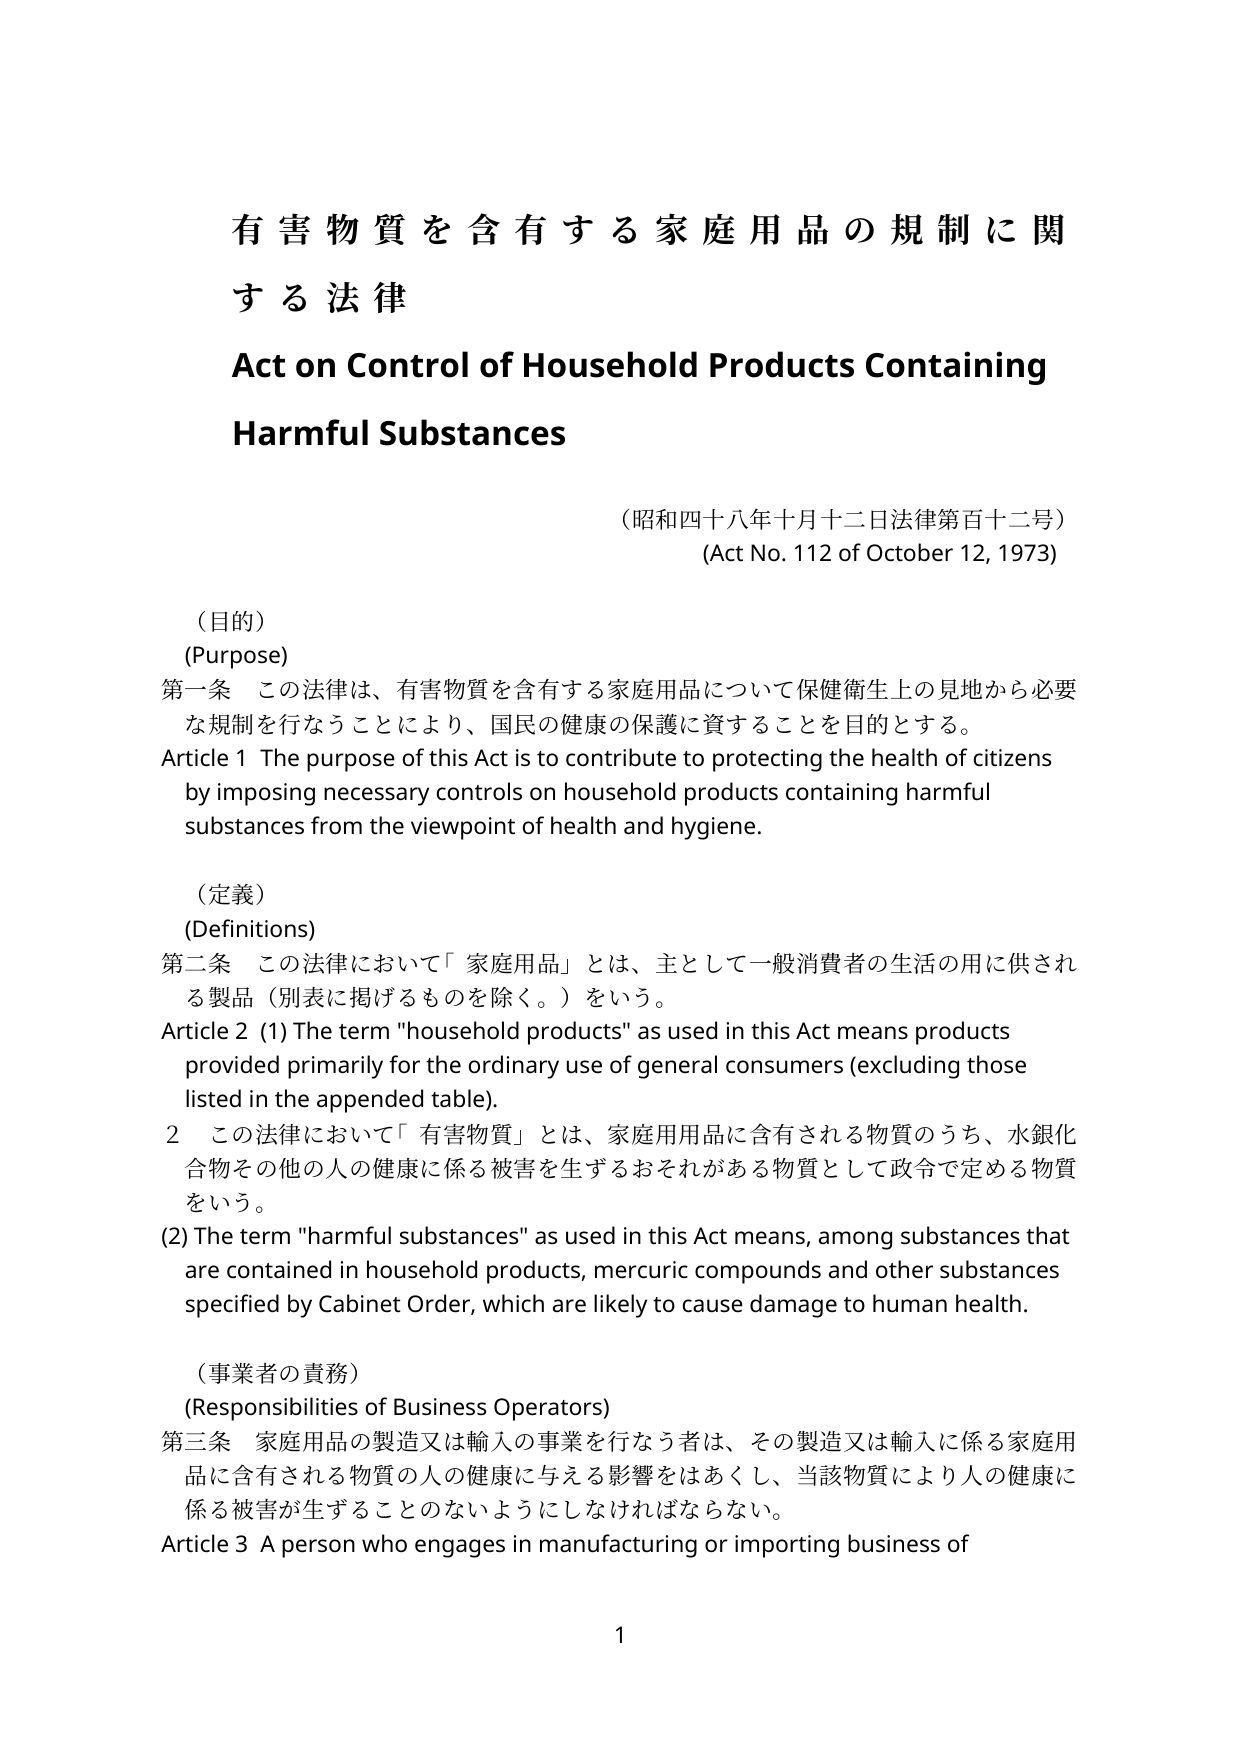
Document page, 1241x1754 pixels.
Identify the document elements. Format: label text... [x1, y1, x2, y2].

text 第一条 この法律は、有害物質を含有する家庭用品について保健衛生上の見地から必要な規制を行なうことにより、国民の健康の保護に資することを目的とする。 [161, 672, 1079, 740]
text ２ この法律において｢有害物質｣とは、家庭用用品に含有される物質のうち、水銀化合物その他の人の健康に係る被害を生ずるおそれがある物質として政令で定める物質をいう。 [161, 1116, 1079, 1219]
text (Definitions) [184, 911, 1079, 945]
text 第二条 この法律において｢家庭用品｣とは、主として一般消費者の生活の用に供される製品（別表に掲げるものを除く。）をいう。 [161, 945, 1079, 1014]
text (Purpose) [184, 638, 1079, 672]
text (Responsibilities of Business Operators) [184, 1389, 1079, 1424]
text Act on Control of Household Products Containing Harmful Substances [230, 330, 1079, 467]
text 第三条 家庭用品の製造又は輸入の事業を行なう者は、その製造又は輸入に係る家庭用品に含有される物質の人の健康に与える影響をはあくし、当該物質により人の健康に係る被害が生ずることのないようにしなければならない。 [161, 1424, 1079, 1526]
text （目的） [184, 604, 1079, 638]
text （昭和四十八年十月十二日法律第百十二号） [161, 501, 1079, 535]
text Article 1 The purpose of this Act is to contribute to protecting the health of citizens by imposing necessary controls on household products containing harmful substances from the viewpoint of health and hygiene. [161, 740, 1079, 843]
text 有害物質を含有する家庭用品の規制に関する法律 [230, 194, 1079, 330]
text Article 2 (1) The term "household products" as used in this Act means products provided primarily for the ordinary use of general consumers (excluding those listed in the appended table). [161, 1014, 1079, 1116]
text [161, 1526, 1079, 1560]
text (Act No. 112 of October 12, 1973) [161, 535, 1079, 569]
text （事業者の責務） [184, 1355, 1079, 1389]
text （定義） [184, 877, 1079, 911]
text (2) The term "harmful substances" as used in this Act means, among substances that are contained in household products, mercuric compounds and other substances specified by Cabinet Order, which are likely to cause damage to human health. [161, 1219, 1079, 1321]
